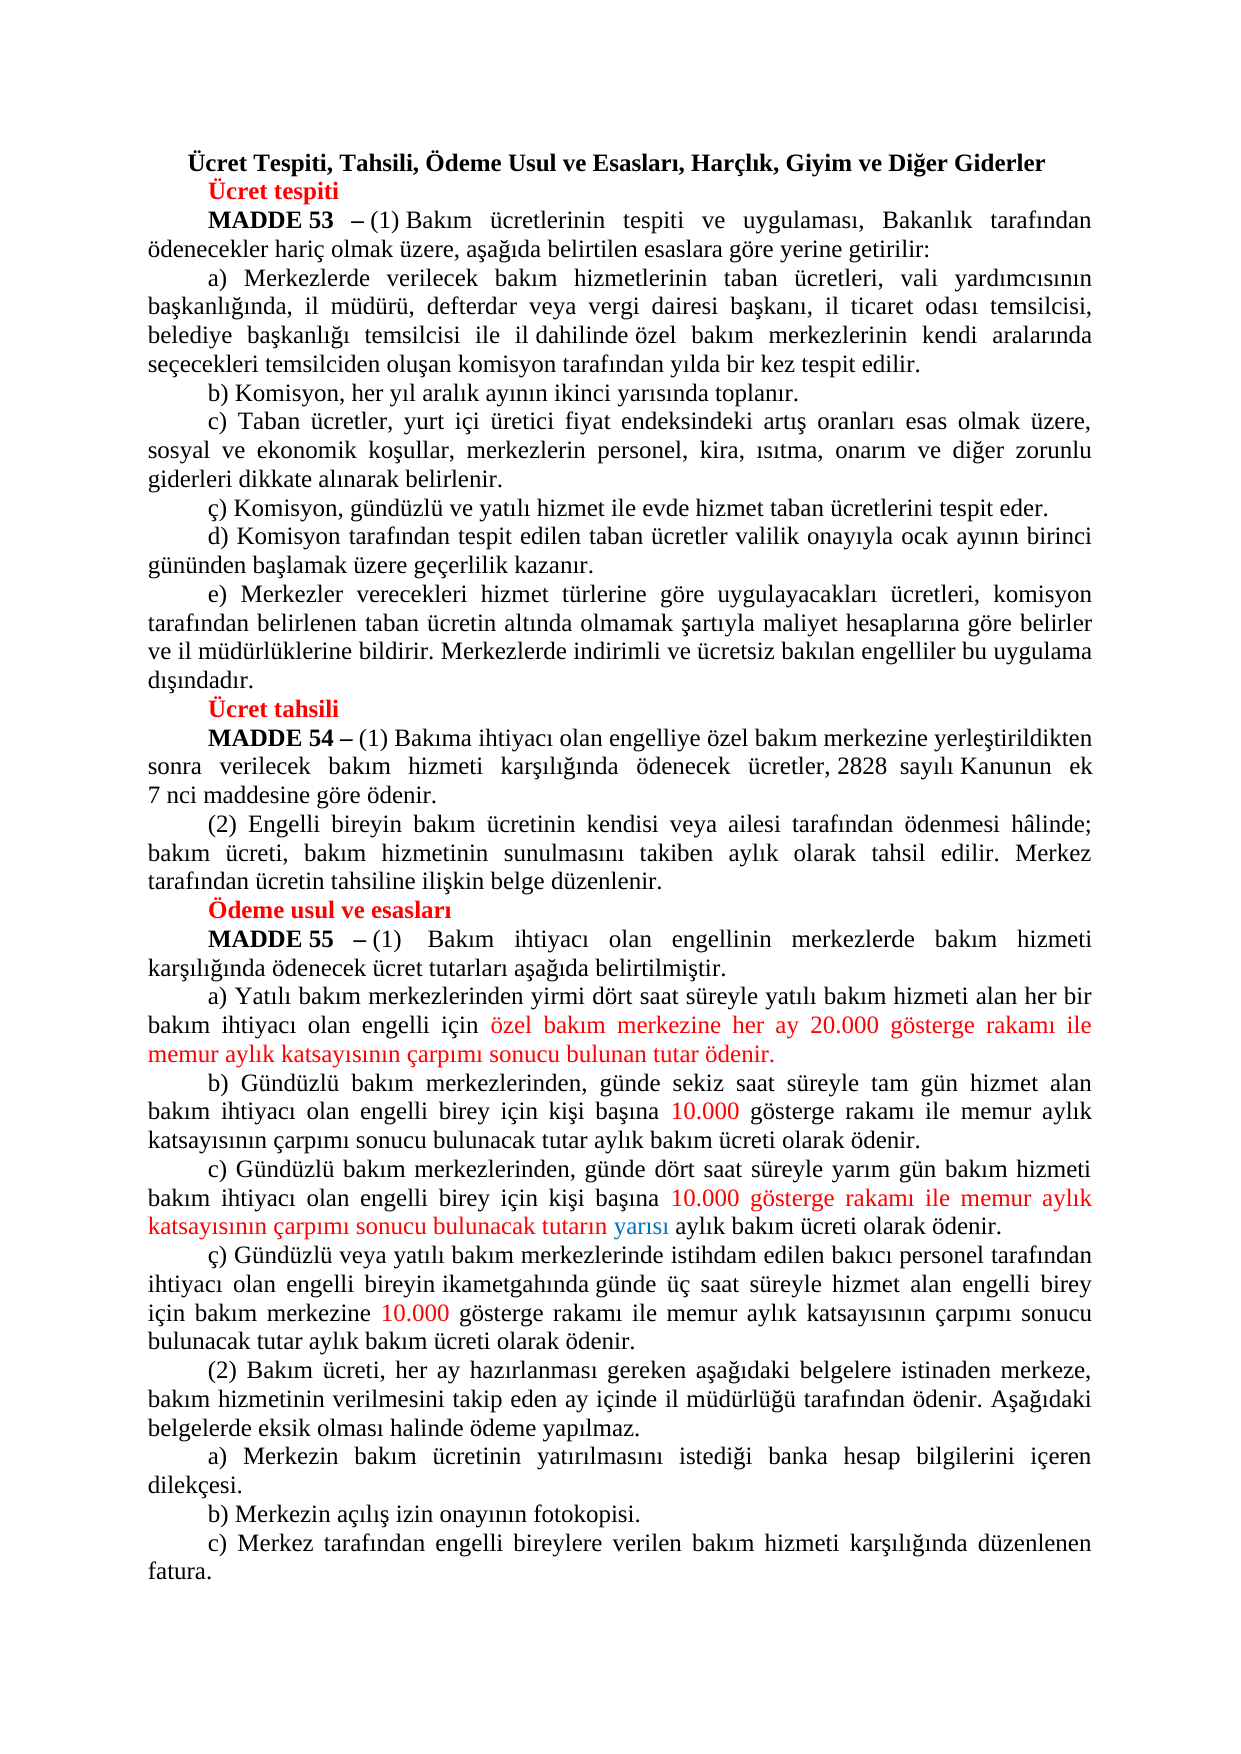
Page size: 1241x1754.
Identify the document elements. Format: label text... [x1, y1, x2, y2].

text c) Gündüzlü bakım merkezlerinden, günde dört saat süreyle yarım gün bakım hizmeti bakım ihtiyacı olan engelli birey için kişi başına 10.000 gösterge rakamı ile memur aylık katsayısının çarpımı sonucu bulunacak tutarın yarısı aylık bakım ücreti olarak ödenir. [148, 1154, 1093, 1240]
text a) Merkezlerde verilecek bakım hizmetlerinin taban ücretleri, vali yardımcısının başkanlığında, il müdürü, defterdar veya vergi dairesi başkanı, il ticaret odası temsilcisi, belediye başkanlığı temsilcisi ile il dahilinde özel bakım merkezlerinin kendi aralarında seçecekleri temsilciden oluşan komisyon tarafından yılda bir kez tespit edilir. [148, 263, 1093, 378]
text Ücret tahsili [148, 694, 1093, 723]
text MADDE 54 – (1) Bakıma ihtiyacı olan engelliye özel bakım merkezine yerleştirildikten sonra verilecek bakım hizmeti karşılığında ödenecek ücretler, 2828 sayılı Kanunun ek 7 nci maddesine göre ödenir. [148, 723, 1093, 809]
text Ücret tespiti [148, 176, 1093, 205]
text e) Merkezler verecekleri hizmet türlerine göre uygulayacakları ücretleri, komisyon tarafından belirlenen taban ücretin altında olmamak şartıyla maliyet hesaplarına göre belirler ve il müdürlüklerine bildirir. Merkezlerde indirimli ve ücretsiz bakılan engelliler bu uygulama dışındadır. [148, 579, 1093, 694]
text b) Gündüzlü bakım merkezlerinden, günde sekiz saat süreyle tam gün hizmet alan bakım ihtiyacı olan engelli birey için kişi başına 10.000 gösterge rakamı ile memur aylık katsayısının çarpımı sonucu bulunacak tutar aylık bakım ücreti olarak ödenir. [148, 1068, 1093, 1154]
text c) Taban ücretler, yurt içi üretici fiyat endeksindeki artış oranları esas olmak üzere, sosyal ve ekonomik koşullar, merkezlerin personel, kira, ısıtma, onarım ve diğer zorunlu giderleri dikkate alınarak belirlenir. [148, 406, 1093, 493]
text Ödeme usul ve esasları [148, 895, 1093, 924]
text Ücret Tespiti, Tahsili, Ödeme Usul ve Esasları, Harçlık, Giyim ve Diğer Giderler [141, 148, 1093, 176]
text b) Merkezin açılış izin onayının fotokopisi. [148, 1499, 1093, 1528]
text MADDE 53 – (1) Bakım ücretlerinin tespiti ve uygulaması, Bakanlık tarafından ödenecekler hariç olmak üzere, aşağıda belirtilen esaslara göre yerine getirilir: [148, 205, 1093, 263]
text ç) Komisyon, gündüzlü ve yatılı hizmet ile evde hizmet taban ücretlerini tespit eder. [148, 493, 1093, 521]
text (2) Engelli bireyin bakım ücretinin kendisi veya ailesi tarafından ödenmesi hâlinde; bakım ücreti, bakım hizmetinin sunulmasını takiben aylık olarak tahsil edilir. Merkez tarafından ücretin tahsiline ilişkin belge düzenlenir. [148, 809, 1093, 895]
text b) Komisyon, her yıl aralık ayının ikinci yarısında toplanır. [148, 378, 1093, 406]
text MADDE 55 – (1) Bakım ihtiyacı olan engellinin merkezlerde bakım hizmeti karşılığında ödenecek ücret tutarları aşağıda belirtilmiştir. [148, 924, 1093, 981]
text ç) Gündüzlü veya yatılı bakım merkezlerinde istihdam edilen bakıcı personel tarafından ihtiyacı olan engelli bireyin ikametgahında günde üç saat süreyle hizmet alan engelli birey için bakım merkezine 10.000 gösterge rakamı ile memur aylık katsayısının çarpımı sonucu bulunacak tutar aylık bakım ücreti olarak ödenir. [148, 1240, 1093, 1355]
text (2) Bakım ücreti, her ay hazırlanması gereken aşağıdaki belgelere istinaden merkeze, bakım hizmetinin verilmesini takip eden ay içinde il müdürlüğü tarafından ödenir. Aşağıdaki belgelerde eksik olması halinde ödeme yapılmaz. [148, 1355, 1093, 1441]
text a) Merkezin bakım ücretinin yatırılmasını istediği banka hesap bilgilerini içeren dilekçesi. [148, 1441, 1093, 1499]
text a) Yatılı bakım merkezlerinden yirmi dört saat süreyle yatılı bakım hizmeti alan her bir bakım ihtiyacı olan engelli için özel bakım merkezine her ay 20.000 gösterge rakamı ile memur aylık katsayısının çarpımı sonucu bulunan tutar ödenir. [148, 981, 1093, 1068]
text d) Komisyon tarafından tespit edilen taban ücretler valilik onayıyla ocak ayının birinci gününden başlamak üzere geçerlilik kazanır. [148, 521, 1093, 579]
text c) Merkez tarafından engelli bireylere verilen bakım hizmeti karşılığında düzenlenen fatura. [148, 1528, 1093, 1585]
